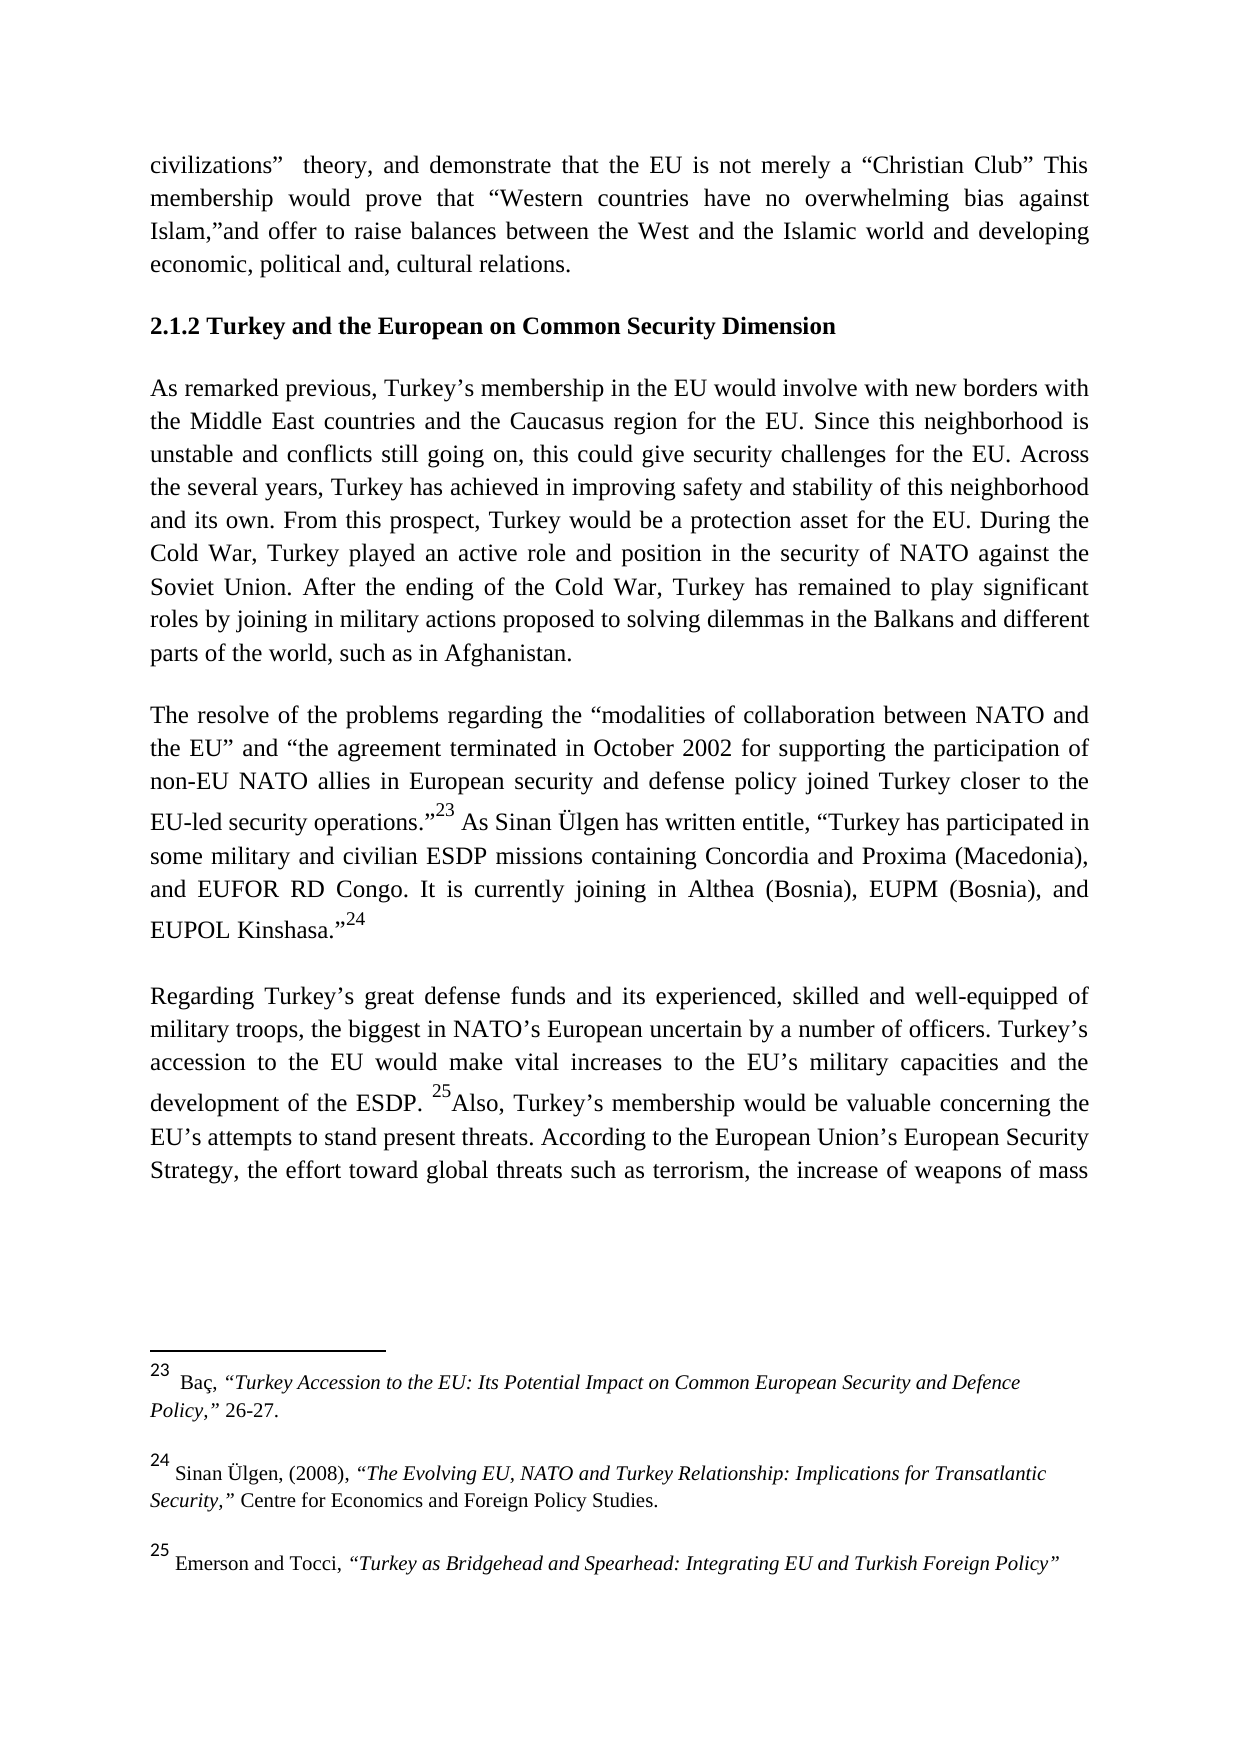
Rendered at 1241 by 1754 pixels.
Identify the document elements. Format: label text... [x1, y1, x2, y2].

text The resolve of the problems regarding the “modalities of collaboration between NATO and the EU” and “the agreement terminated in October 2002 for supporting the participation of non-EU NATO allies in European security and defense policy joined Turkey closer to the EU-led security operations.” As Sinan Ülgen has written entitle, “Turkey has participated in some military and civilian ESDP missions containing Concordia and Proxima (Macedonia), and EUFOR RD Congo. It is currently joining in Althea (Bosnia), EUPM (Bosnia), and EUPOL Kinshasa.” [150, 700, 1090, 946]
text 2.1.2 Turkey and the European on Common Security Dimension [150, 311, 1090, 340]
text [150, 150, 1090, 278]
text As remarked previous, Turkey’s membership in the EU would involve with new borders with the Middle East countries and the Caucasus region for the EU. Since this neighborhood is unstable and conflicts still going on, this could give security challenges for the EU. Across the several years, Turkey has achieved in improving safety and stability of this neighborhood and its own. From this prospect, Turkey would be a protection asset for the EU. During the Cold War, Turkey played an active role and position in the security of NATO against the Soviet Union. After the ending of the Cold War, Turkey has remained to play significant roles by joining in military actions proposed to solving dilemmas in the Balkans and different parts of the world, such as in Afghanistan. [150, 373, 1090, 666]
text Regarding Turkey’s great defense funds and its experienced, skilled and well-equipped of military troops, the biggest in NATO’s European uncertain by a number of officers. Turkey’s accession to the EU would make vital increases to the EU’s military capacities and the development of the ESDP. Also, Turkey’s membership would be valuable concerning the EU’s attempts to stand present threats. According to the European Union’s European Security Strategy, the effort toward global threats such as terrorism, the increase of weapons of mass disruption, and regional struggles require the EU to be “more efficient, more consistent and more capable.” [150, 981, 1090, 1184]
